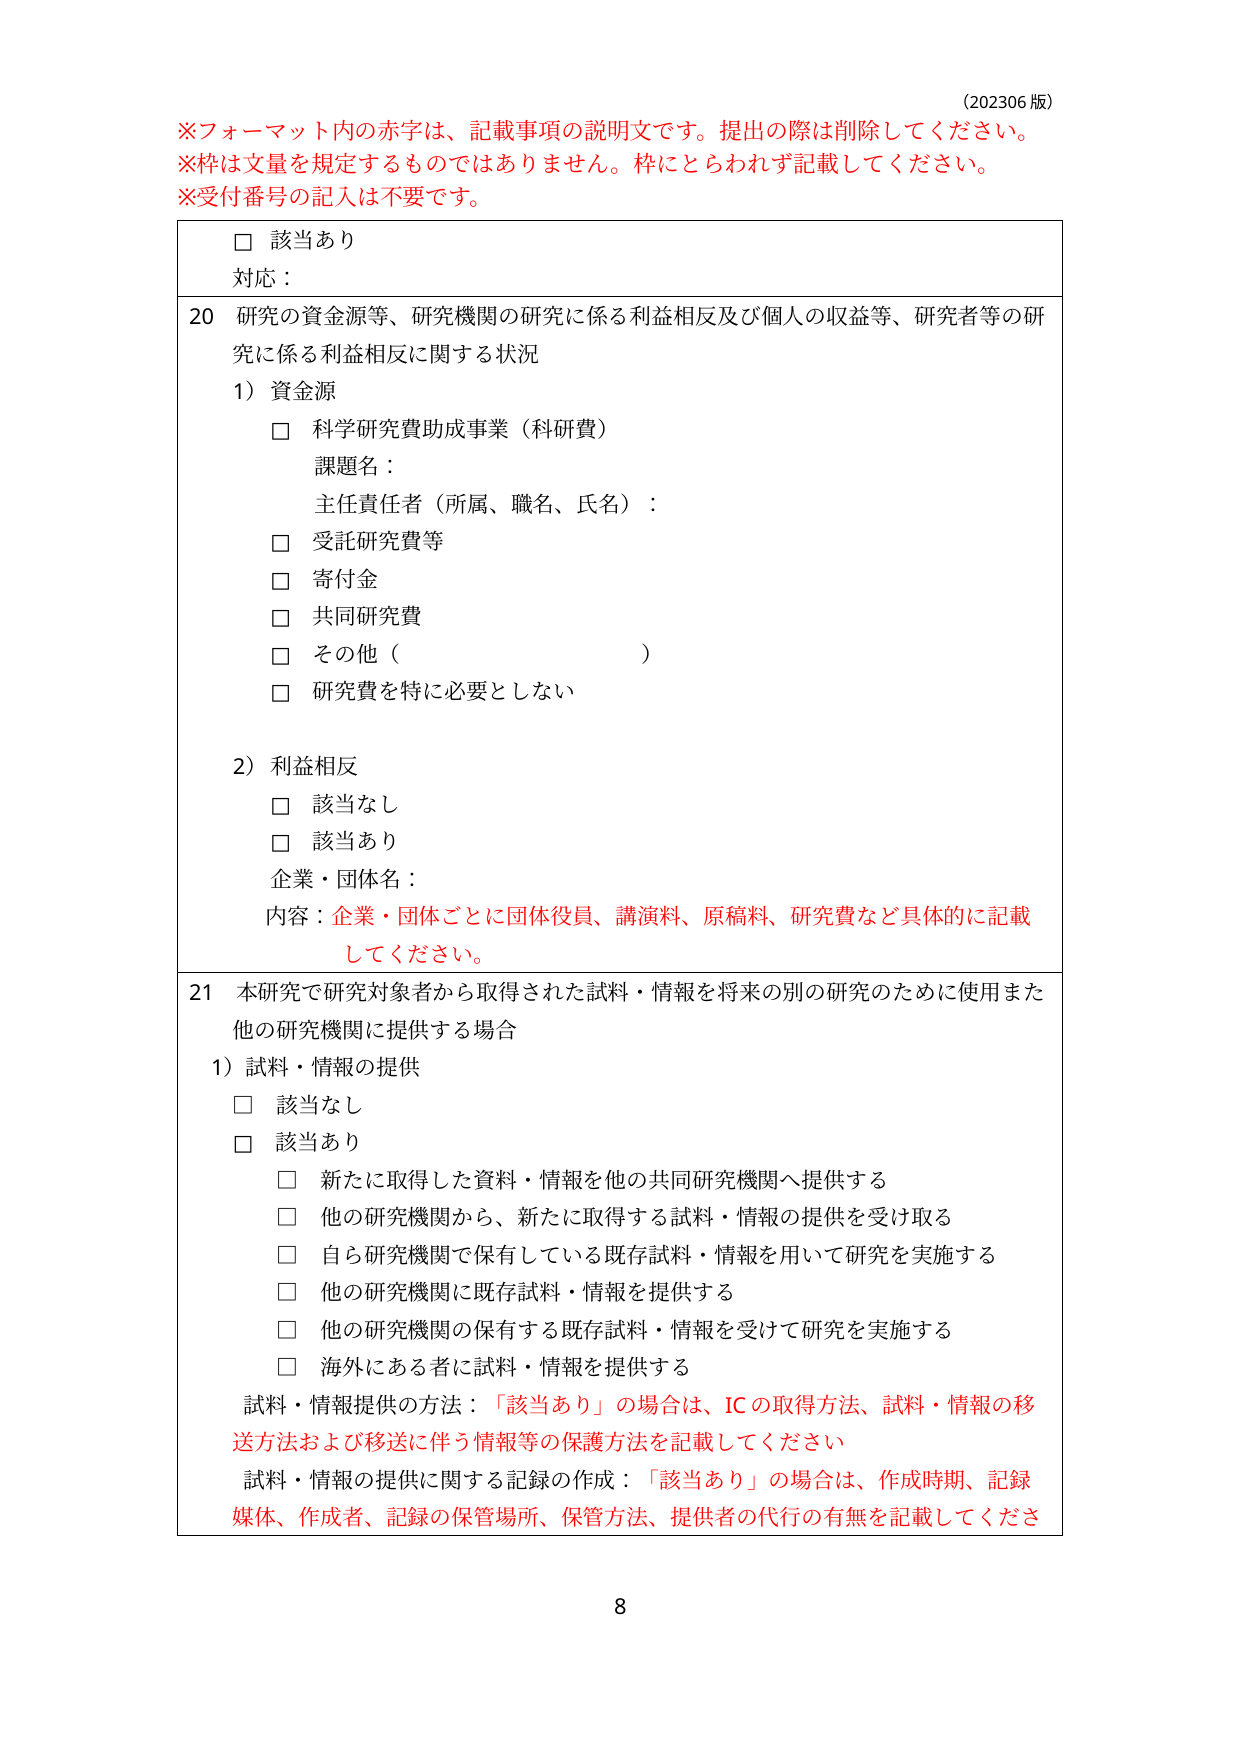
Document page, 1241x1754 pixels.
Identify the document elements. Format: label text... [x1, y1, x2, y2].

table_cell 20 研究の資金源等、研究機関の研究に係る利益相反及び個人の収益等、研究者等の研究に係る利益相反に関する状況 資金源 □ 科学研究費助成事業（科研費） 課題名： 主任責任者（所属、職名、氏名）： □ 受託研究費等 □ 寄付金 □ 共同研究費 □ その他（ ） □ 研究費を特に必要としない 利益相反 □ 該当なし □ 該当あり 企業・団体名： 内容：企業・団体ごとに団体役員、講演料、原稿料、研究費など具体的に記載 してください。 [178, 297, 1062, 972]
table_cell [178, 973, 1062, 1535]
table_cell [178, 221, 1062, 296]
